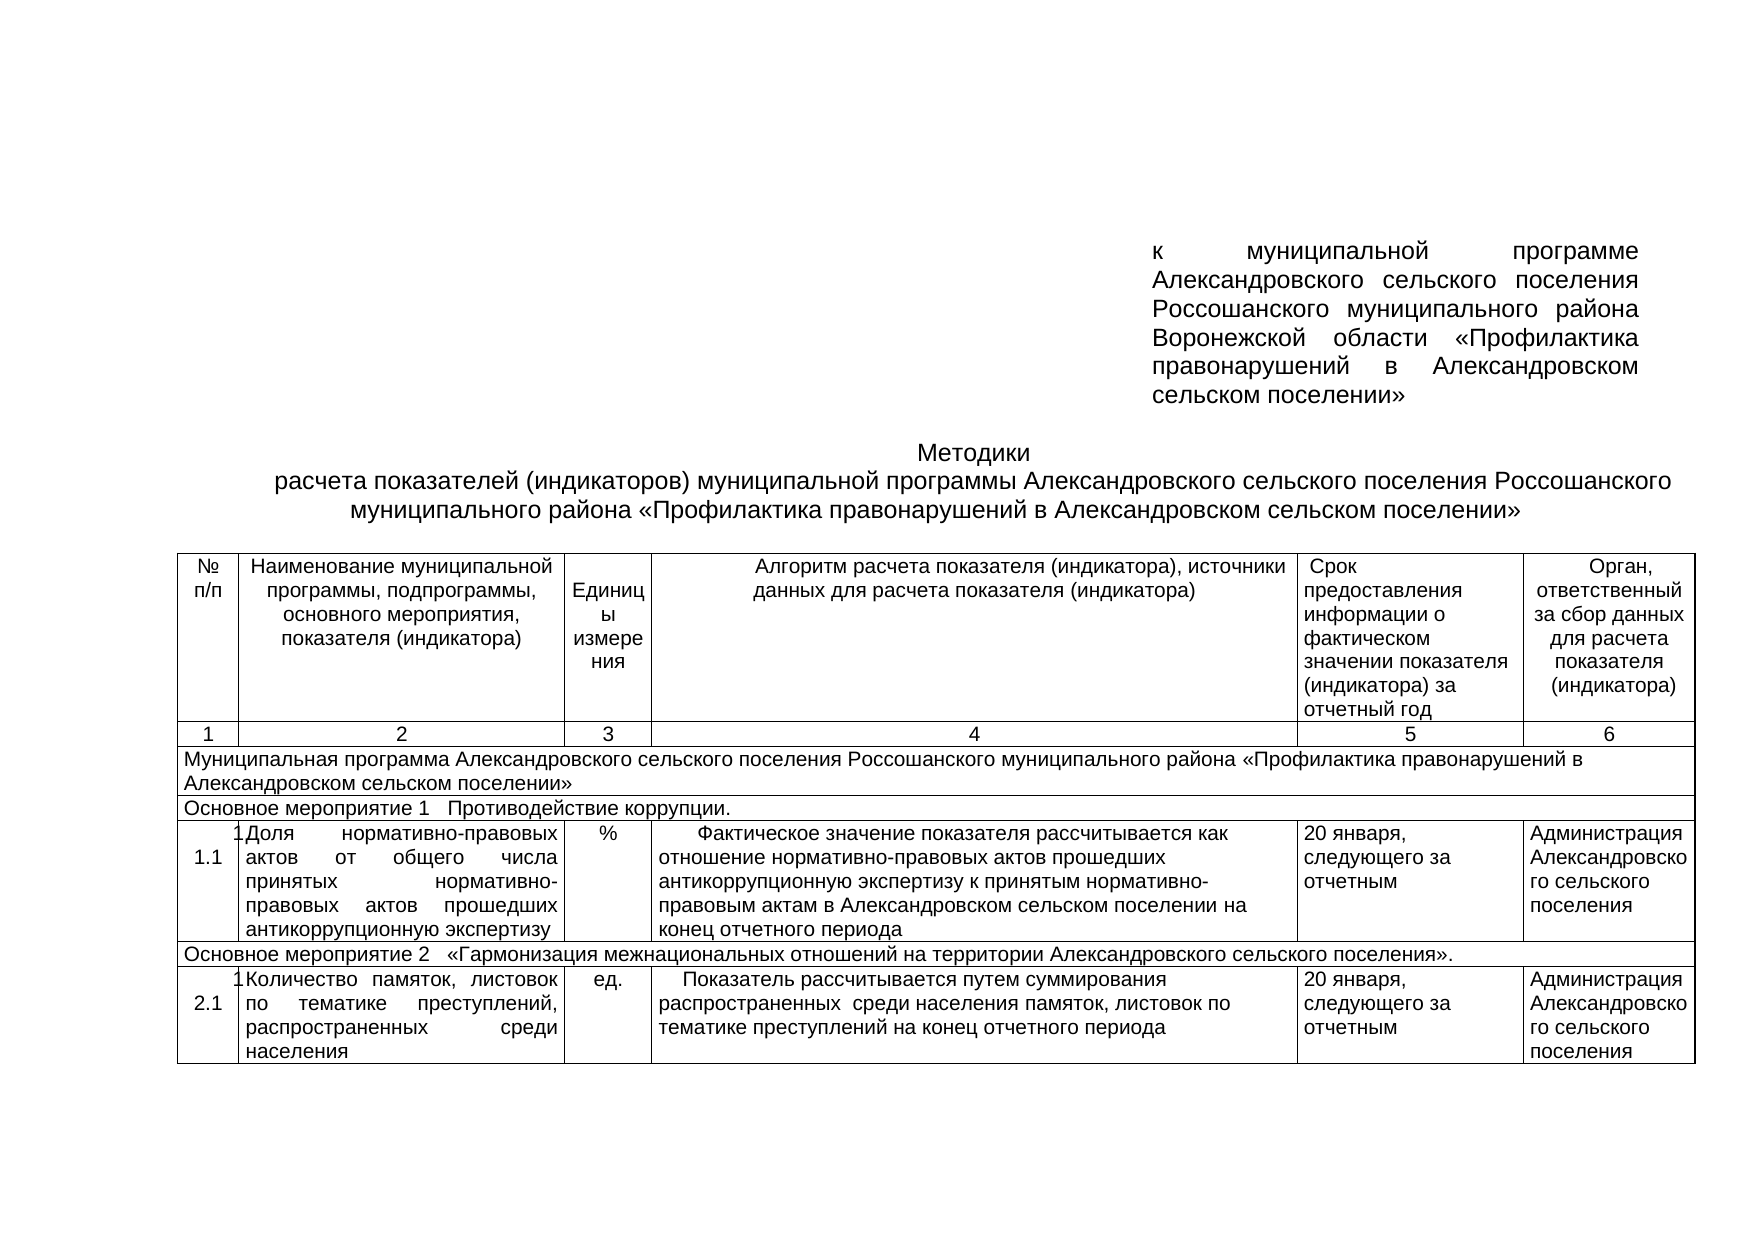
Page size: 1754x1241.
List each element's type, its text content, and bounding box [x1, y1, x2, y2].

table_cell Количество памяток, листовок по тематике преступлений, распространенных среди населения [348, 967, 564, 1063]
table_cell 4 [652, 722, 1297, 746]
table_header Алгоритм расчета показателя (индикатора), источники данных для расчета показателя (индикатора) [652, 554, 1297, 721]
table_cell Доля нормативно-правовых актов от общего числа принятых нормативно-правовых актов прошедших антикоррупционную экспертизу [239, 821, 564, 941]
text Методики [177, 437, 1695, 466]
table_cell Муниципальная программа Александровского сельского поселения Россошанского муниципального района «Профилактика правонарушений в Александровском сельском поселении» [178, 747, 1694, 795]
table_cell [1298, 967, 1523, 1063]
table_header Орган, ответственный за сбор данных для расчета показателя (индикатора) [1524, 554, 1694, 721]
table_cell % [565, 821, 651, 941]
table_cell 12.1 [178, 967, 238, 1063]
table_cell 1 [178, 722, 238, 746]
table_cell 20 января, следующего за отчетным [1298, 821, 1523, 941]
table_header Срок предоставления информации о фактическом значении показателя (индикатора) за отчетный год [1298, 554, 1523, 721]
text к муниципальной программе Александровского сельского поселения Россошанского муниципального района Воронежской области «Профилактика правонарушений в Александровском сельском поселении» [1152, 236, 1639, 409]
table_cell Фактическое значение показателя рассчитывается как отношение нормативно-правовых актов прошедших антикоррупционную экспертизу к принятым нормативно-правовым актам в Александровском сельском поселении на конец отчетного периода [652, 821, 1297, 941]
table_header № п/п [178, 554, 238, 721]
table_cell Основное мероприятие 2 «Гармонизация межнациональных отношений на территории Александровского сельского поселения». [178, 942, 1694, 966]
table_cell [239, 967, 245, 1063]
table_cell Показатель рассчитывается путем суммирования распространенных среди населения памяток, листовок по тематике преступлений на конец отчетного периода [652, 967, 1297, 1063]
table_cell Администрация Александровского сельского поселения [1524, 821, 1694, 941]
table_cell ед. [565, 967, 651, 1063]
table_cell 2 [239, 722, 564, 746]
text расчета показателей (индикаторов) муниципальной программы Александровского сельского поселения Россошанского муниципального района «Профилактика правонарушений в Александровском сельском поселении» [177, 466, 1695, 524]
table_cell 11.1 [178, 821, 238, 941]
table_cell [1524, 967, 1694, 1063]
table_cell Основное мероприятие 1 Противодействие коррупции. [178, 796, 1694, 820]
table_cell 3 [565, 722, 651, 746]
table_header Наименование муниципальной программы, подпрограммы, основного мероприятия, показателя (индикатора) [239, 554, 564, 721]
table_cell 6 [1524, 722, 1694, 746]
table_header Единицы измерения [565, 554, 651, 721]
table_cell 5 [1298, 722, 1523, 746]
